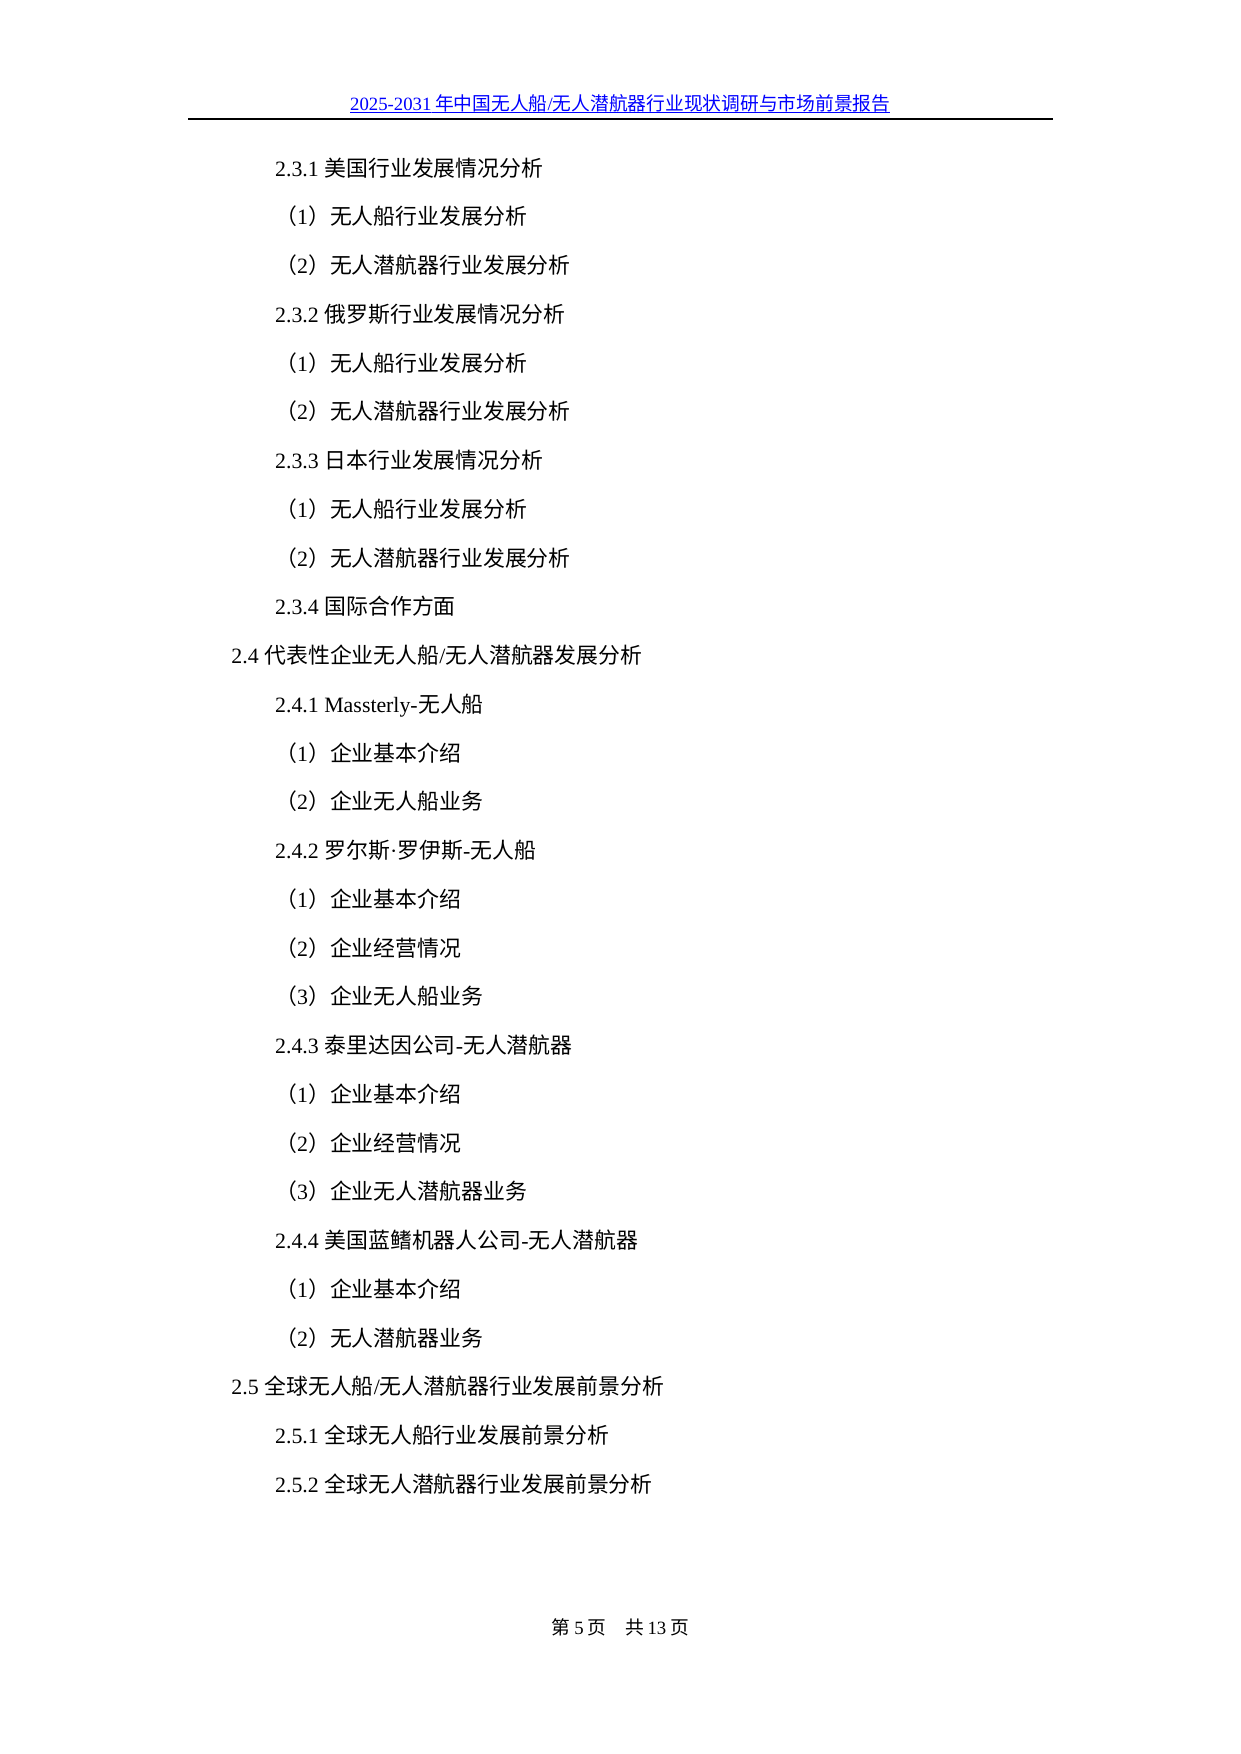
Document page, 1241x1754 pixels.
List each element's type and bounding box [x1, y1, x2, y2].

text [187, 150, 1053, 1499]
